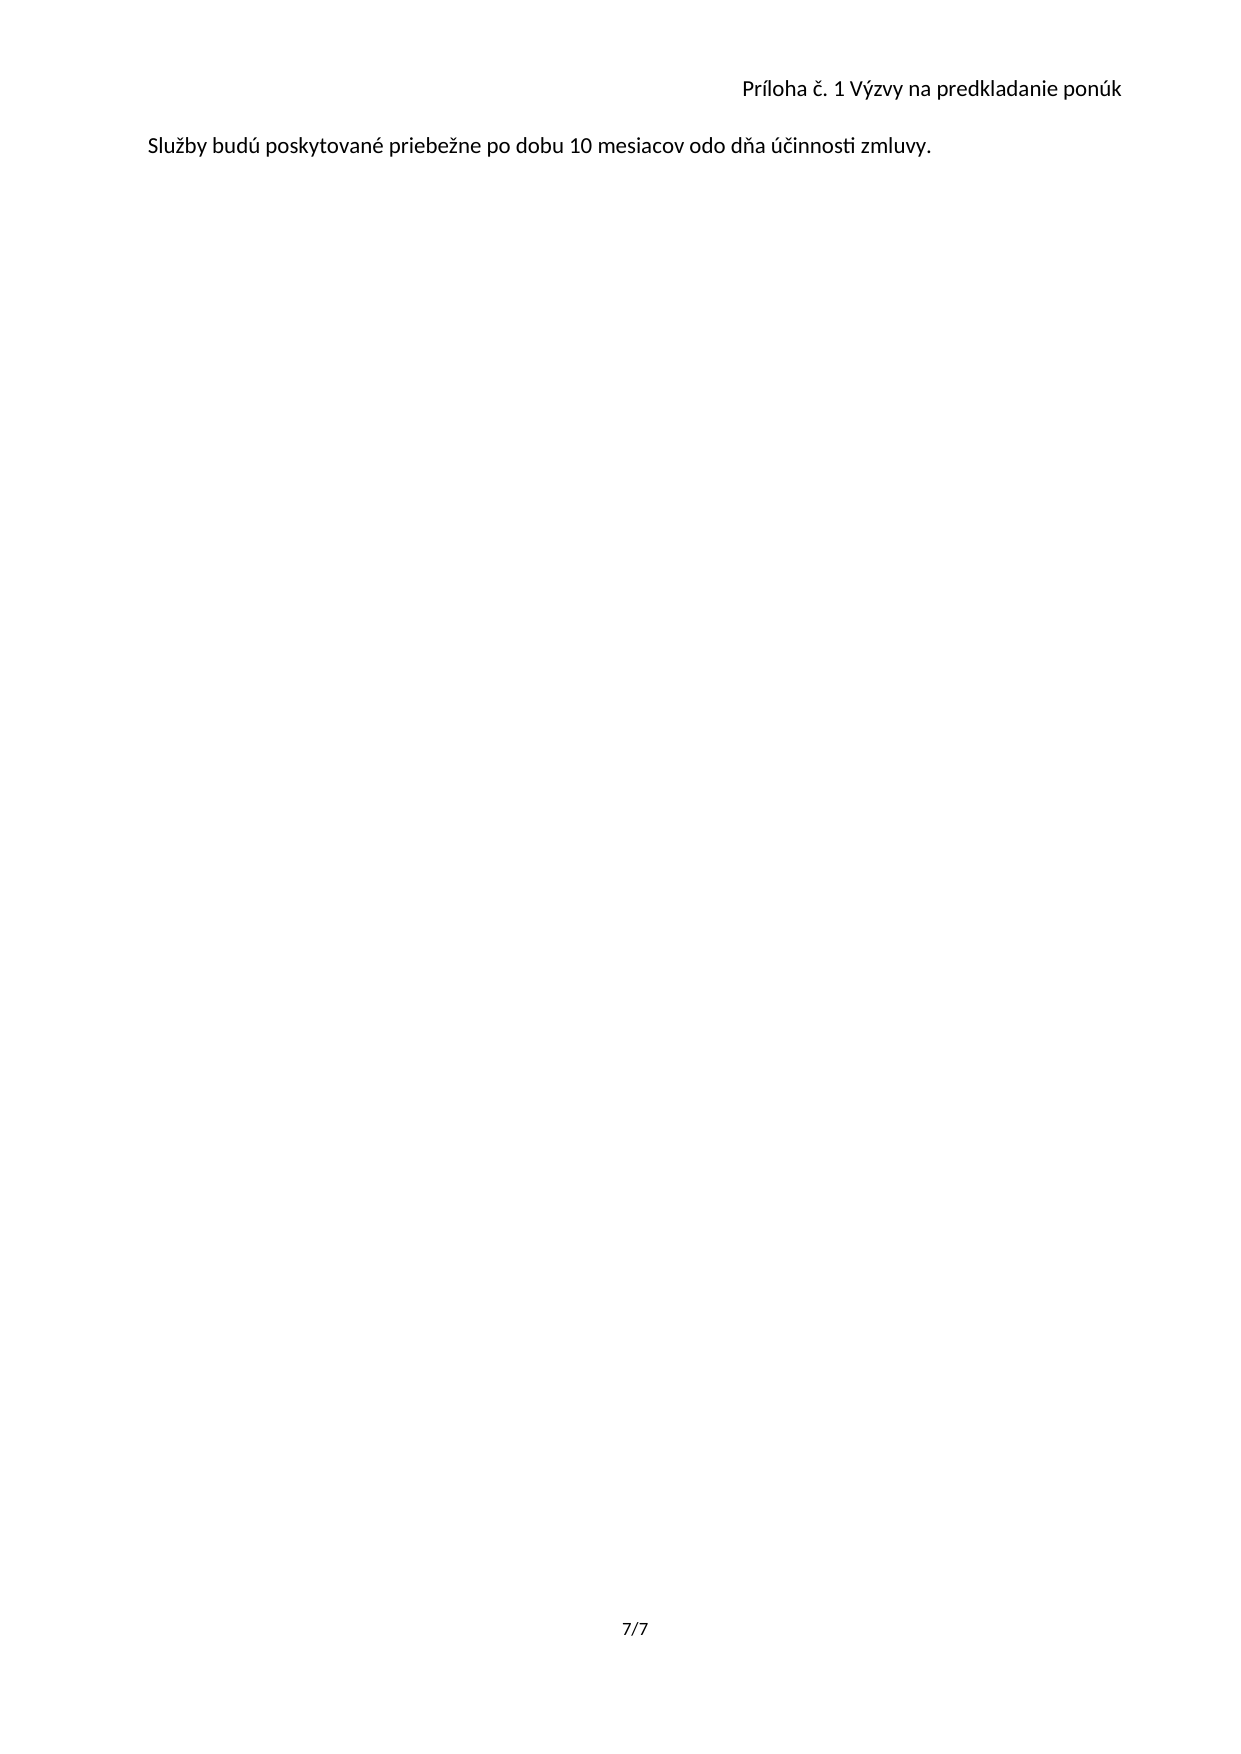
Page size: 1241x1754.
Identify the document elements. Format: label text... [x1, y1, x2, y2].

text Služby budú poskytované priebežne po dobu 10 mesiacov odo dňa účinnosti zmluvy. [148, 131, 1122, 159]
